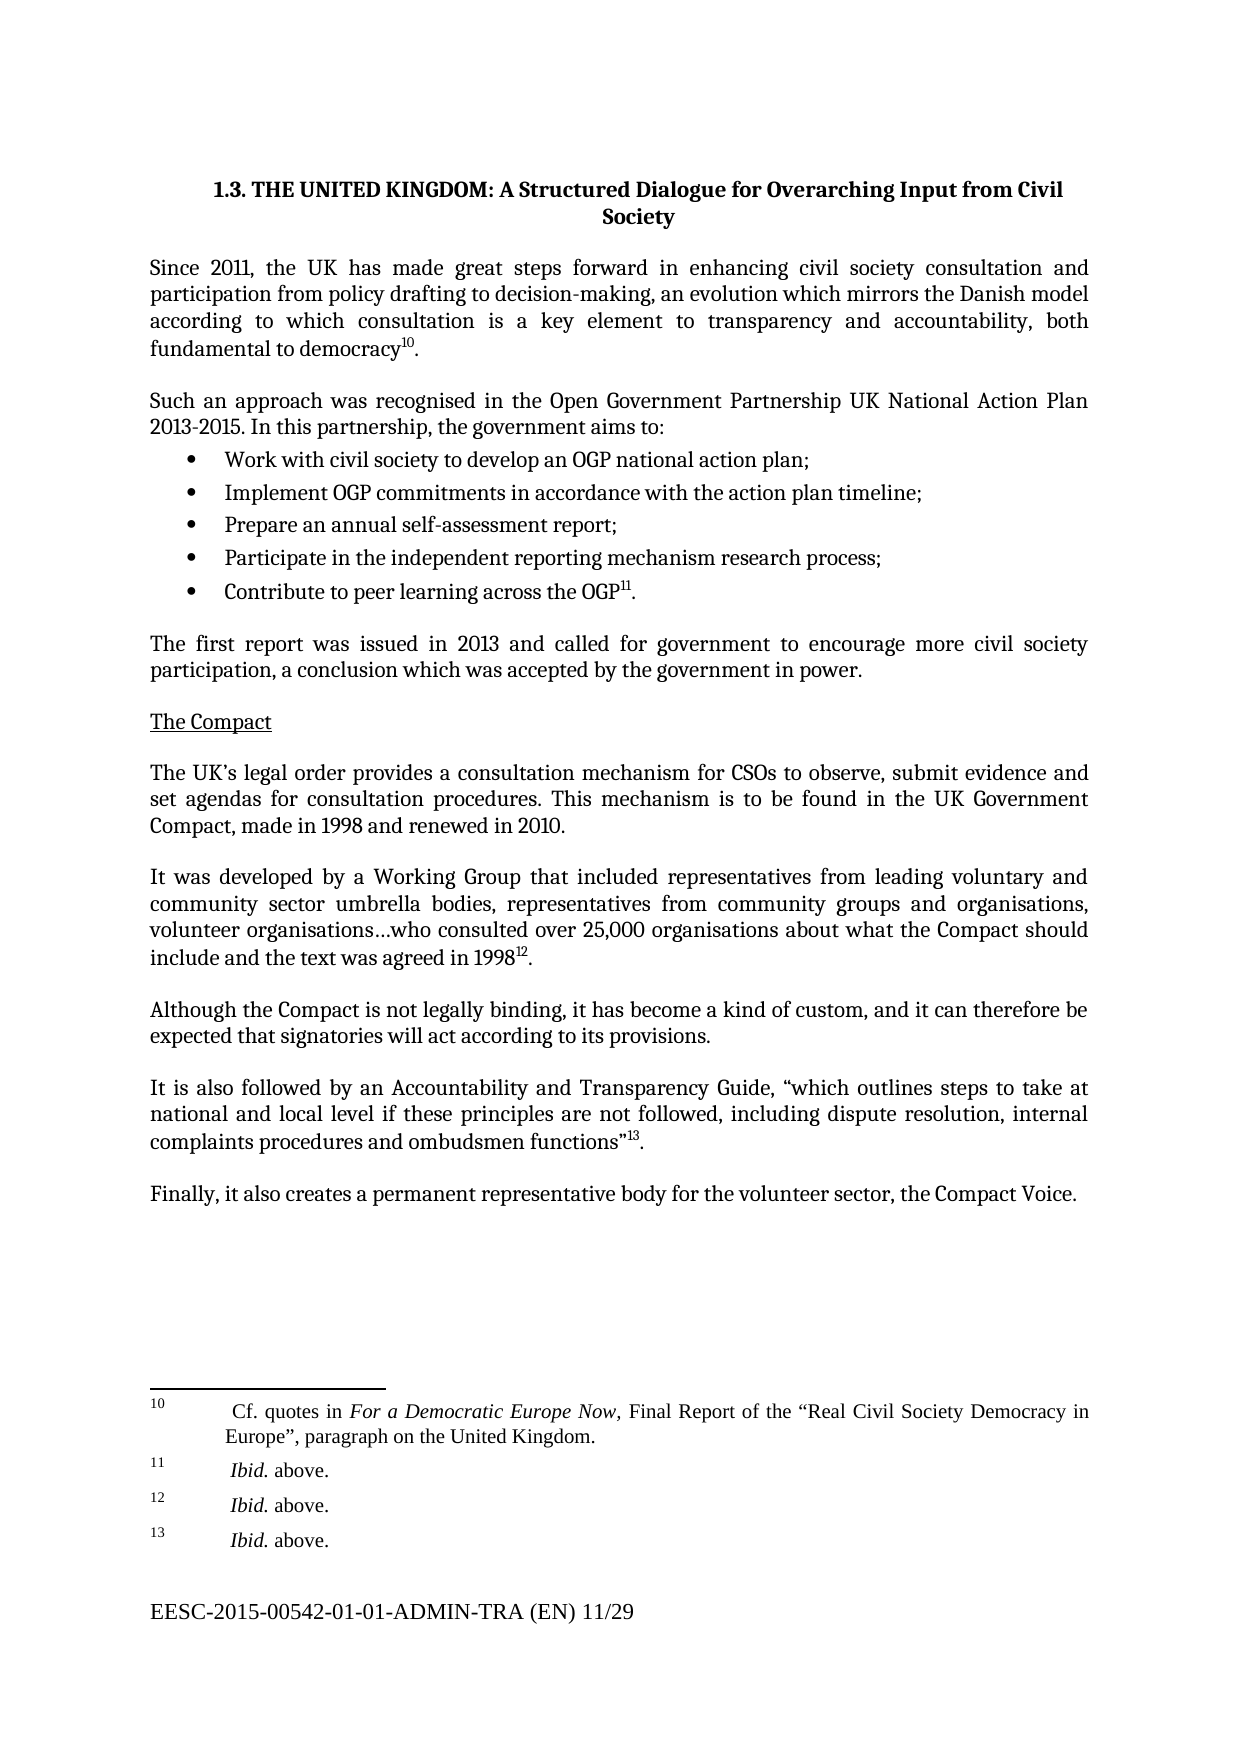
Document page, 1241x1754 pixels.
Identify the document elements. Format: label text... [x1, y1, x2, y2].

list Work with civil society to develop an OGP national action plan; [187, 447, 1090, 473]
text Although the Compact is not legally binding, it has become a kind of custom, and it can therefore be expected that signatories will act according to its provisions. [150, 997, 1090, 1049]
list Participate in the independent reporting mechanism research process; [187, 544, 1090, 571]
text The first report was issued in 2013 and called for government to encourage more civil society participation, a conclusion which was accepted by the government in power. [150, 631, 1090, 683]
text It was developed by a Working Group that included representatives from leading voluntary and community sector umbrella bodies, representatives from community groups and organisations, volunteer organisations…who consulted over 25,000 organisations about what the Compact should include and the text was agreed in 1998. [150, 864, 1090, 972]
list Prepare an annual self-assessment report; [187, 512, 1090, 538]
text Finally, it also creates a permanent representative body for the volunteer sector, the Compact Voice. [150, 1181, 1090, 1207]
text The UK’s legal order provides a consultation mechanism for CSOs to observe, submit evidence and set agendas for consultation procedures. This mechanism is to be found in the UK Government Compact, made in 1998 and renewed in 2010. [150, 760, 1090, 839]
text It is also followed by an Accountability and Transparency Guide, “which outlines steps to take at national and local level if these principles are not followed, including dispute resolution, internal complaints procedures and ombudsmen functions”. [150, 1074, 1090, 1156]
text The Compact [150, 708, 1090, 735]
text Since 2011, the UK has made great steps forward in enhancing civil society consultation and participation from policy drafting to decision-making, an evolution which mirrors the Danish model according to which consultation is a key element to transparency and accountability, both fundamental to democracy. [150, 255, 1090, 363]
list Implement OGP commitments in accordance with the action plan timeline; [187, 479, 1090, 506]
text Such an approach was recognised in the Open Government Partnership UK National Action Plan 2013-2015. In this partnership, the government aims to: [150, 388, 1090, 440]
text 1.3. THE UNITED KINGDOM: A Structured Dialogue for Overarching Input from Civil Society [187, 177, 1090, 230]
list Contribute to peer learning across the OGP. [187, 577, 1090, 606]
